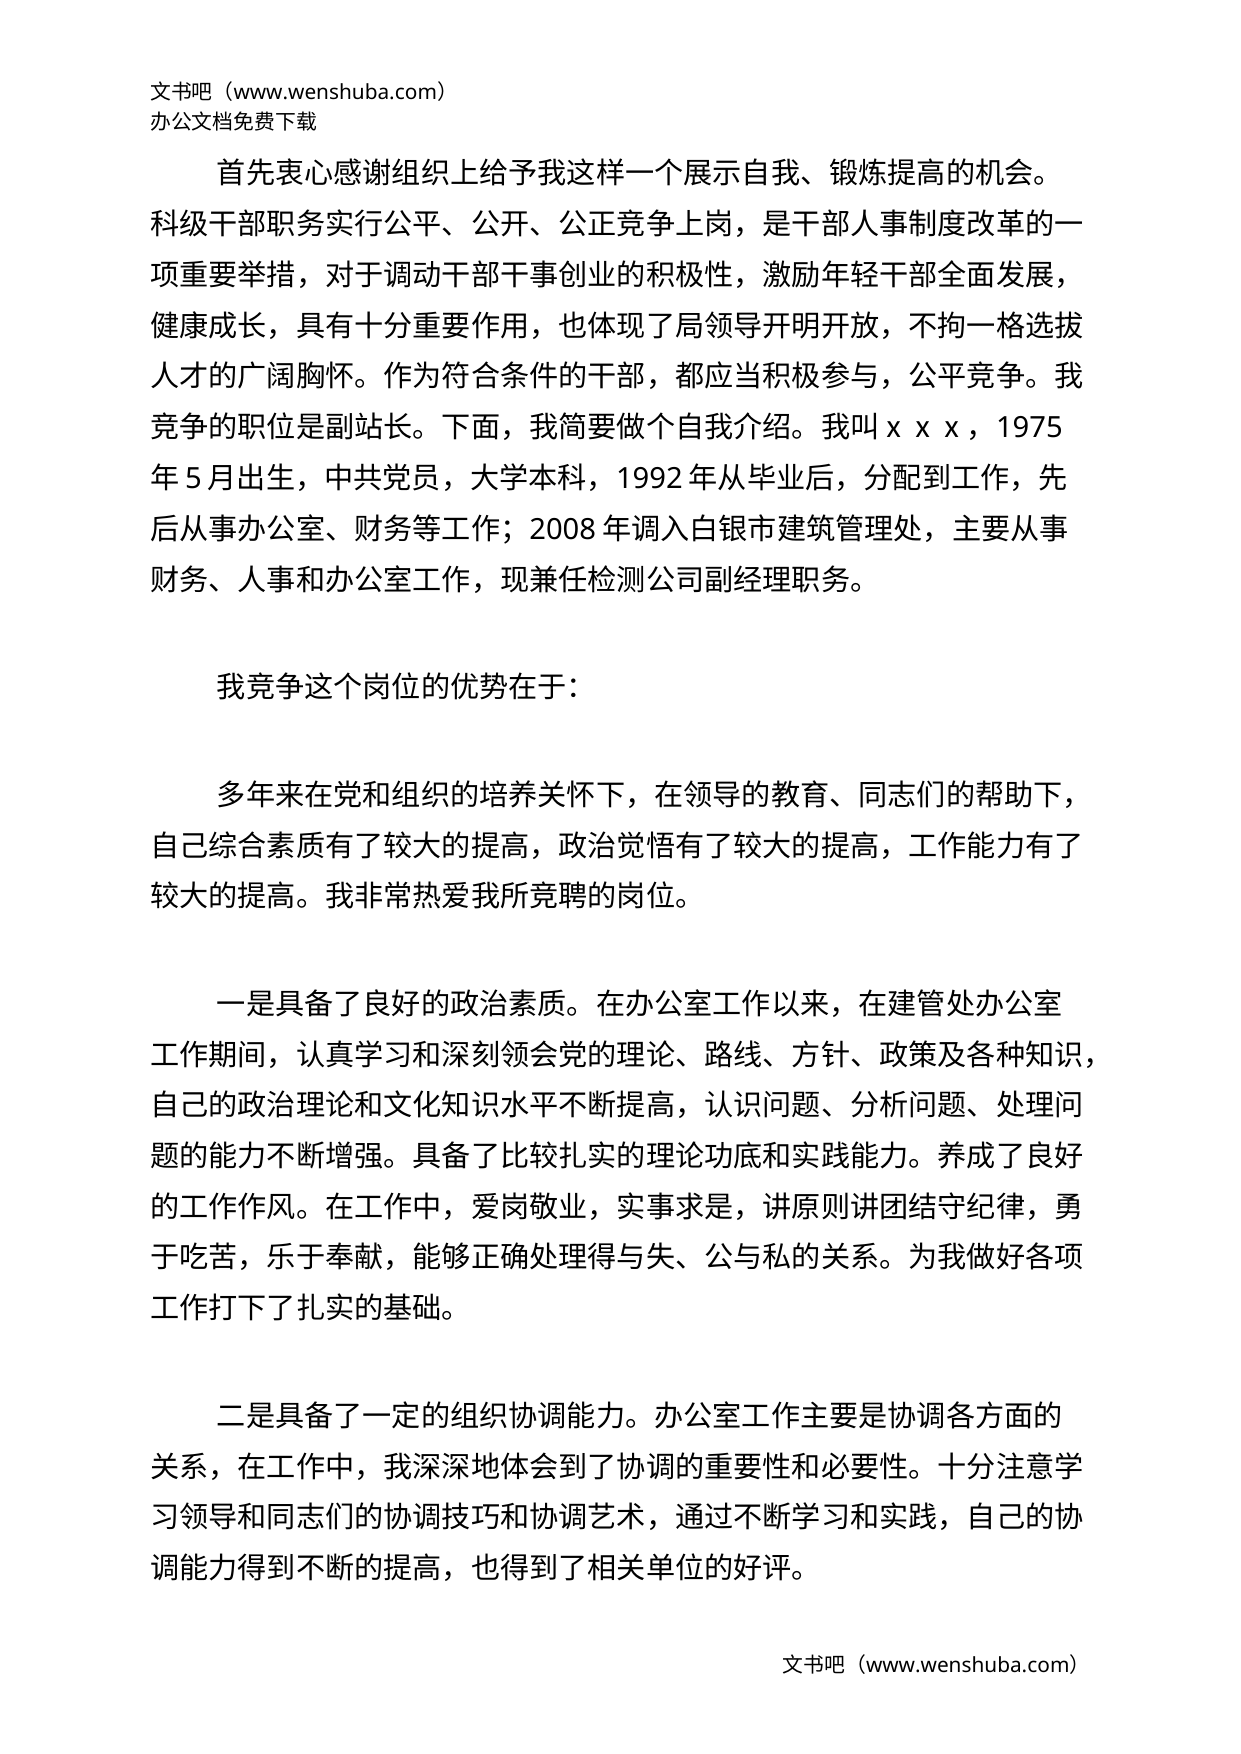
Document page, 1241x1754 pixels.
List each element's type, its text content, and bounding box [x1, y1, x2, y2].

text 一是具备了良好的政治素质。在办公室工作以来，在建管处办公室工作期间，认真学习和深刻领会党的理论、路线、方针、政策及各种知识，自己的政治理论和文化知识水平不断提高，认识问题、分析问题、处理问题的能力不断增强。具备了比较扎实的理论功底和实践能力。养成了良好的工作作风。在工作中，爱岗敬业，实事求是，讲原则讲团结守纪律，勇于吃苦，乐于奉献，能够正确处理得与失、公与私的关系。为我做好各项工作打下了扎实的基础。 [150, 980, 1090, 1327]
text 多年来在党和组织的培养关怀下，在领导的教育、同志们的帮助下，自己综合素质有了较大的提高，政治觉悟有了较大的提高，工作能力有了较大的提高。我非常热爱我所竞聘的岗位。 [150, 771, 1090, 915]
text 我竞争这个岗位的优势在于： [150, 664, 1090, 706]
text 二是具备了一定的组织协调能力。办公室工作主要是协调各方面的关系，在工作中，我深深地体会到了协调的重要性和必要性。十分注意学习领导和同志们的协调技巧和协调艺术，通过不断学习和实践，自己的协调能力得到不断的提高，也得到了相关单位的好评。 [150, 1392, 1090, 1587]
text 首先衷心感谢组织上给予我这样一个展示自我、锻炼提高的机会。科级干部职务实行公平、公开、公正竞争上岗，是干部人事制度改革的一项重要举措，对于调动干部干事创业的积极性，激励年轻干部全面发展，健康成长，具有十分重要作用，也体现了局领导开明开放，不拘一格选拔人才的广阔胸怀。作为符合条件的干部，都应当积极参与，公平竞争。我竞争的职位是副站长。下面，我简要做个自我介绍。我叫ⅹⅹⅹ，1975年5月出生，中共党员，大学本科，1992年从毕业后，分配到工作，先后从事办公室、财务等工作；2008年调入白银市建筑管理处，主要从事财务、人事和办公室工作，现兼任检测公司副经理职务。 [150, 150, 1090, 598]
